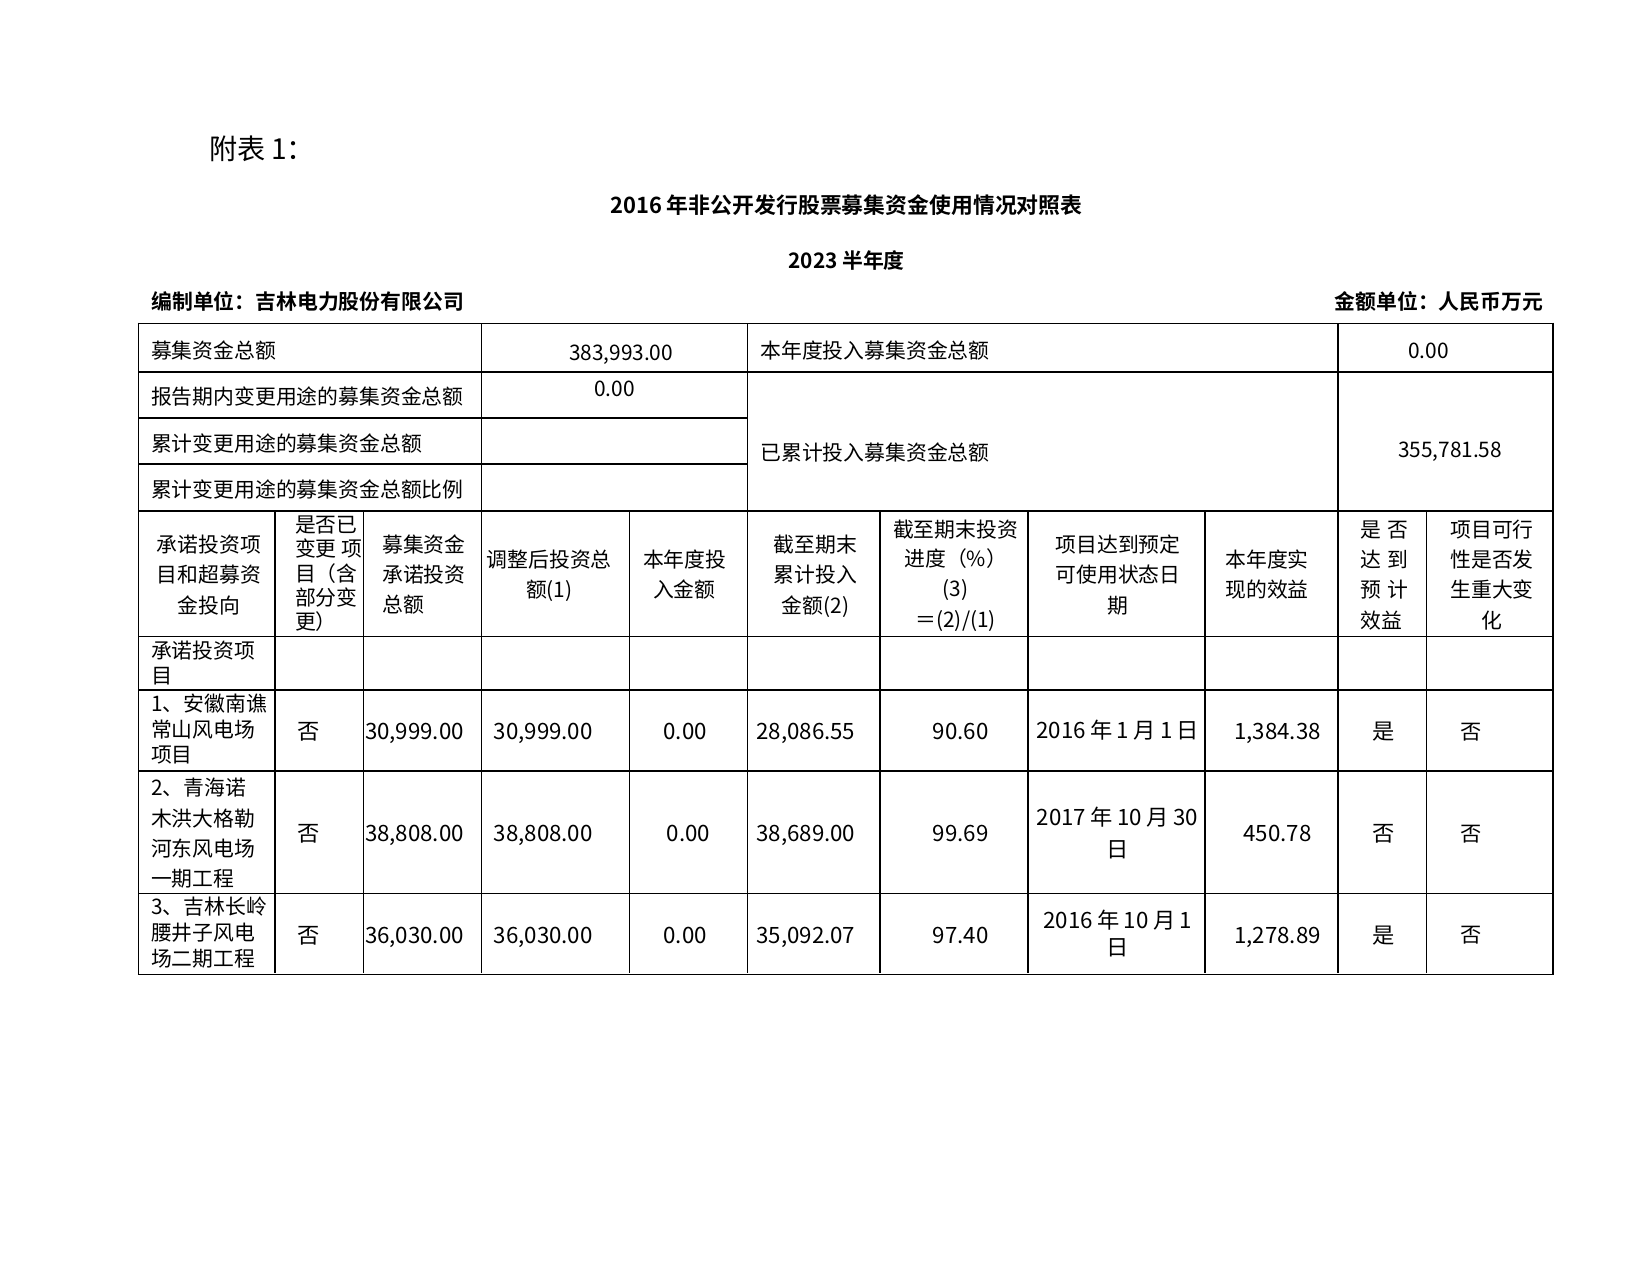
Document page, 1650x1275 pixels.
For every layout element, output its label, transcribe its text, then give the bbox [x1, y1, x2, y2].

table_cell 累计变更用途的募集资金总额比例 [139, 465, 481, 510]
text 2023 半年度 [127, 244, 1566, 274]
table_cell 2016年10月1日 [1029, 894, 1204, 973]
table_cell 38,808.00 [364, 772, 481, 892]
table_cell 0.00 [482, 373, 747, 417]
table_cell [630, 637, 747, 689]
table_header 本年度投入募集资金总额 [748, 324, 1337, 371]
table_cell [482, 465, 747, 510]
table_cell 450.78 [1206, 772, 1337, 892]
table_header 0.00 [1339, 324, 1552, 371]
table_cell [482, 419, 747, 463]
table_cell 募集资金承诺投资总额 [364, 512, 481, 636]
table_cell 否 [276, 772, 363, 892]
table_cell 调整后投资总额(1) [482, 512, 629, 636]
table_cell 1,278.89 [1206, 894, 1337, 973]
table_header 募集资金总额 [139, 324, 481, 371]
table_cell [1339, 637, 1426, 689]
table_cell 是否达到预计效益 [1339, 512, 1426, 636]
table_cell [1206, 637, 1337, 689]
table_cell 否 [1427, 691, 1552, 770]
table_header 383,993.00 [482, 324, 747, 371]
table_cell 3、吉林长岭腰井子风电场二期工程 [139, 894, 274, 973]
table_cell 30,999.00 [364, 691, 481, 770]
table_cell 否 [1427, 772, 1552, 892]
text 2016 年非公开发行股票募集资金使用情况对照表 [127, 188, 1565, 219]
table_cell 否 [1427, 894, 1552, 973]
table_cell 否 [276, 691, 363, 770]
table_cell 本年度投入金额 [630, 512, 747, 636]
table_cell 35,092.07 [748, 894, 879, 973]
table_cell 355,781.58 [1339, 373, 1552, 510]
table_cell 1,384.38 [1206, 691, 1337, 770]
table_cell 否 [1339, 772, 1426, 892]
table_cell 99.69 [881, 772, 1027, 892]
table_cell 38,808.00 [482, 772, 629, 892]
table_cell 97.40 [881, 894, 1027, 973]
table_cell 截至期末投资进度（%）(3) ＝(2)/(1) [881, 512, 1027, 636]
table_cell 承诺投资项目和超募资金投向 [139, 512, 274, 636]
table_cell 本年度实现的效益 [1206, 512, 1337, 636]
table_cell [276, 637, 363, 689]
table_cell 30,999.00 [482, 691, 629, 770]
table_cell 0.00 [630, 772, 747, 892]
table_cell 28,086.55 [748, 691, 879, 770]
table_cell [881, 637, 1027, 689]
table_cell [1427, 637, 1552, 689]
table_cell 36,030.00 [482, 894, 629, 973]
table_cell 2、青海诺木洪大格勒河东风电场一期工程 [139, 772, 274, 892]
table_cell 报告期内变更用途的募集资金总额 [139, 373, 481, 417]
table_cell 是 [1339, 691, 1426, 770]
table_cell 否 [276, 894, 363, 973]
table_cell 2017年10月30日 [1029, 772, 1204, 892]
table_cell 截至期末累计投入金额(2) [748, 512, 879, 636]
text 编制单位：吉林电力股份有限公司 金额单位：人民币万元 [127, 285, 1567, 315]
table_cell [364, 637, 481, 689]
table_cell 累计变更用途的募集资金总额 [139, 419, 481, 463]
table_cell 1、安徽南谯常山风电场项目 [139, 691, 274, 770]
table_cell 项目可行性是否发生重大变化 [1427, 512, 1552, 636]
table_cell 36,030.00 [364, 894, 481, 973]
table_cell 2016年1月1日 [1029, 691, 1204, 770]
table_cell [748, 637, 879, 689]
table_cell 承诺投资项目 [139, 637, 274, 689]
table_cell 90.60 [881, 691, 1027, 770]
table_cell 是否已变更 项 目（含部分变更） [276, 512, 363, 636]
table_cell 38,689.00 [748, 772, 879, 892]
table_cell 0.00 [630, 691, 747, 770]
table_cell 0.00 [630, 894, 747, 973]
table_cell [482, 637, 629, 689]
table_cell [1029, 637, 1204, 689]
table_cell 项目达到预定可使用状态日期 [1029, 512, 1204, 636]
table_cell 是 [1339, 894, 1426, 973]
table_cell 已累计投入募集资金总额 [748, 373, 1337, 510]
text 附表1： [209, 127, 1589, 167]
